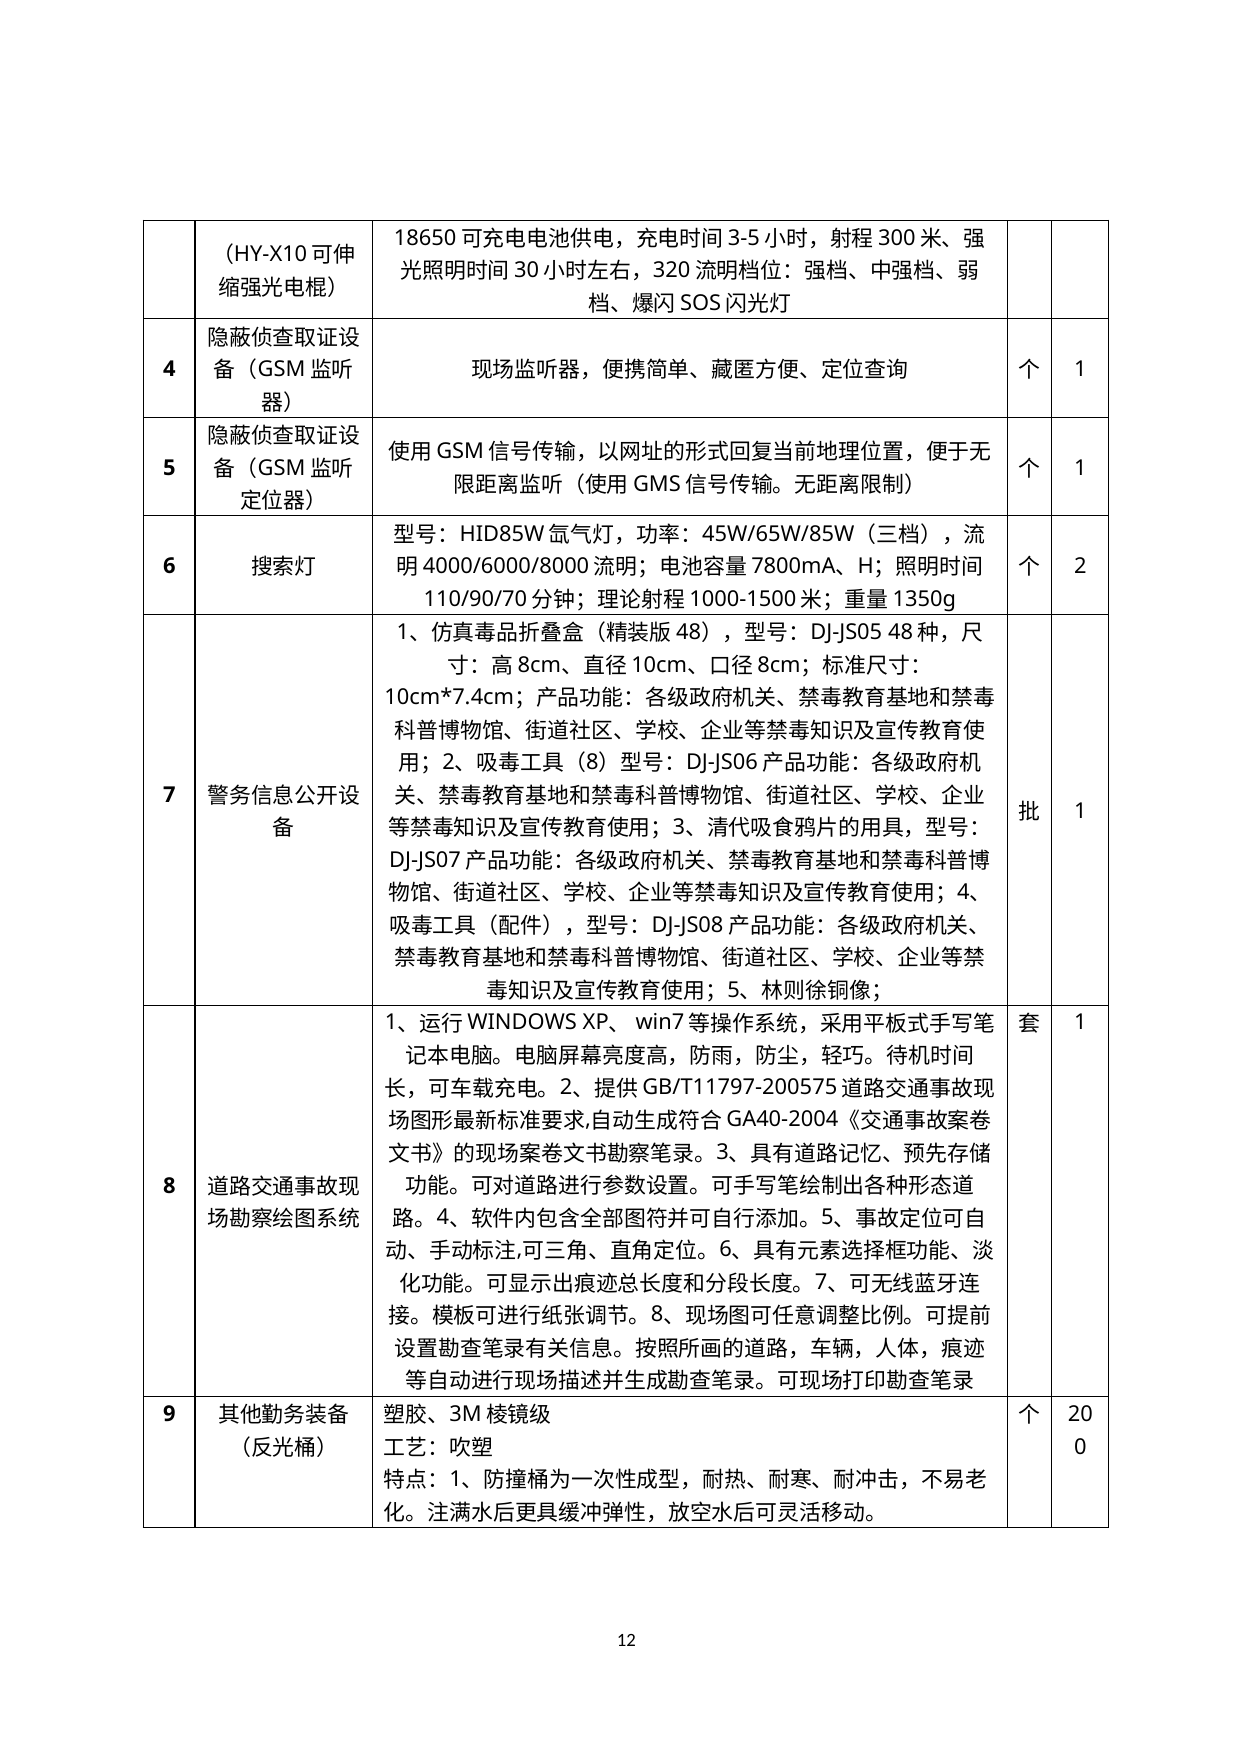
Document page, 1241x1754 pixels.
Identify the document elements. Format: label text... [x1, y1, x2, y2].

table_cell 1 [1052, 418, 1108, 515]
table_cell 8 [144, 1006, 194, 1396]
table_cell 2 [1052, 516, 1108, 614]
table_cell 套 [1008, 1006, 1051, 1396]
table_cell 批 [1008, 615, 1051, 1005]
table_cell 个 [1008, 1397, 1051, 1527]
table_cell 个 [1008, 516, 1051, 614]
table_cell 现场监听器，便携简单、藏匿方便、定位查询 [373, 319, 1007, 417]
table_cell 9 [144, 1397, 194, 1527]
table_cell 隐蔽侦查取证设备（GSM监听定位器） [196, 418, 372, 515]
table_cell 个 [1008, 418, 1051, 515]
table_cell 隐蔽侦查取证设备（GSM监听器） [196, 319, 372, 417]
table_cell 1、仿真毒品折叠盒（精装版48），型号：DJ-JS05 48种，尺寸：高8cm、直径10cm、口径8cm；标准尺寸：10cm*7.4cm；产品功能：各级政府机关、禁毒教育基地和禁毒科普博物馆、街道社区、学校、企业等禁毒知识及宣传教育使用；2、吸毒工具（8）型号：DJ-JS06产品功能：各级政府机关、禁毒教育基地和禁毒科普博物馆、街道社区、学校、企业等禁毒知识及宣传教育使用；3、清代吸食鸦片的用具，型号：DJ-JS07产品功能：各级政府机关、禁毒教育基地和禁毒科普博物馆、街道社区、学校、企业等禁毒知识及宣传教育使用；4、吸毒工具（配件），型号：DJ-JS08产品功能：各级政府机关、禁毒教育基地和禁毒科普博物馆、街道社区、学校、企业等禁毒知识及宣传教育使用；5、林则徐铜像； [373, 615, 1007, 1005]
table_cell 7 [144, 615, 194, 1005]
table_cell 道路交通事故现场勘察绘图系统 [196, 1006, 372, 1396]
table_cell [196, 221, 372, 318]
table_cell 1 [1052, 1006, 1108, 1396]
table_cell 1 [1052, 319, 1108, 417]
table_cell 使用GSM信号传输，以网址的形式回复当前地理位置，便于无限距离监听（使用GMS信号传输。无距离限制） [373, 418, 1007, 515]
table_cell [373, 221, 1007, 318]
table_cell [373, 1397, 1007, 1527]
table_cell 4 [144, 319, 194, 417]
table_cell 5 [1052, 221, 1108, 318]
table_cell 个 [1008, 221, 1051, 318]
table_cell 警务信息公开设备 [196, 615, 372, 1005]
table_cell 5 [144, 418, 194, 515]
table_cell 6 [144, 516, 194, 614]
table_cell 个 [1008, 319, 1051, 417]
table_cell 200 [1052, 1397, 1108, 1527]
table_cell 其他勤务装备（反光桶） [196, 1397, 372, 1527]
table_cell 型号：HID85W氙气灯，功率：45W/65W/85W（三档），流明4000/6000/8000流明；电池容量7800mA、H；照明时间110/90/70分钟；理论射程1000-1500米；重量1350g [373, 516, 1007, 614]
table_cell 1 [1052, 615, 1108, 1005]
table_cell 3 [144, 221, 194, 318]
table_cell 1、运行WINDOWS XP、 win7等操作系统，采用平板式手写笔记本电脑。电脑屏幕亮度高，防雨，防尘，轻巧。待机时间长，可车载充电。2、提供GB/T11797-200575道路交通事故现场图形最新标准要求,自动生成符合GA40-2004《交通事故案卷文书》的现场案卷文书勘察笔录。3、具有道路记忆、预先存储功能。可对道路进行参数设置。可手写笔绘制出各种形态道路。4、软件内包含全部图符并可自行添加。5、事故定位可自动、手动标注,可三角、直角定位。6、具有元素选择框功能、淡化功能。可显示出痕迹总长度和分段长度。7、可无线蓝牙连接。模板可进行纸张调节。8、现场图可任意调整比例。可提前设置勘查笔录有关信息。按照所画的道路，车辆，人体，痕迹等自动进行现场描述并生成勘查笔录。可现场打印勘查笔录 [373, 1006, 1007, 1396]
table_cell 搜索灯 [196, 516, 372, 614]
